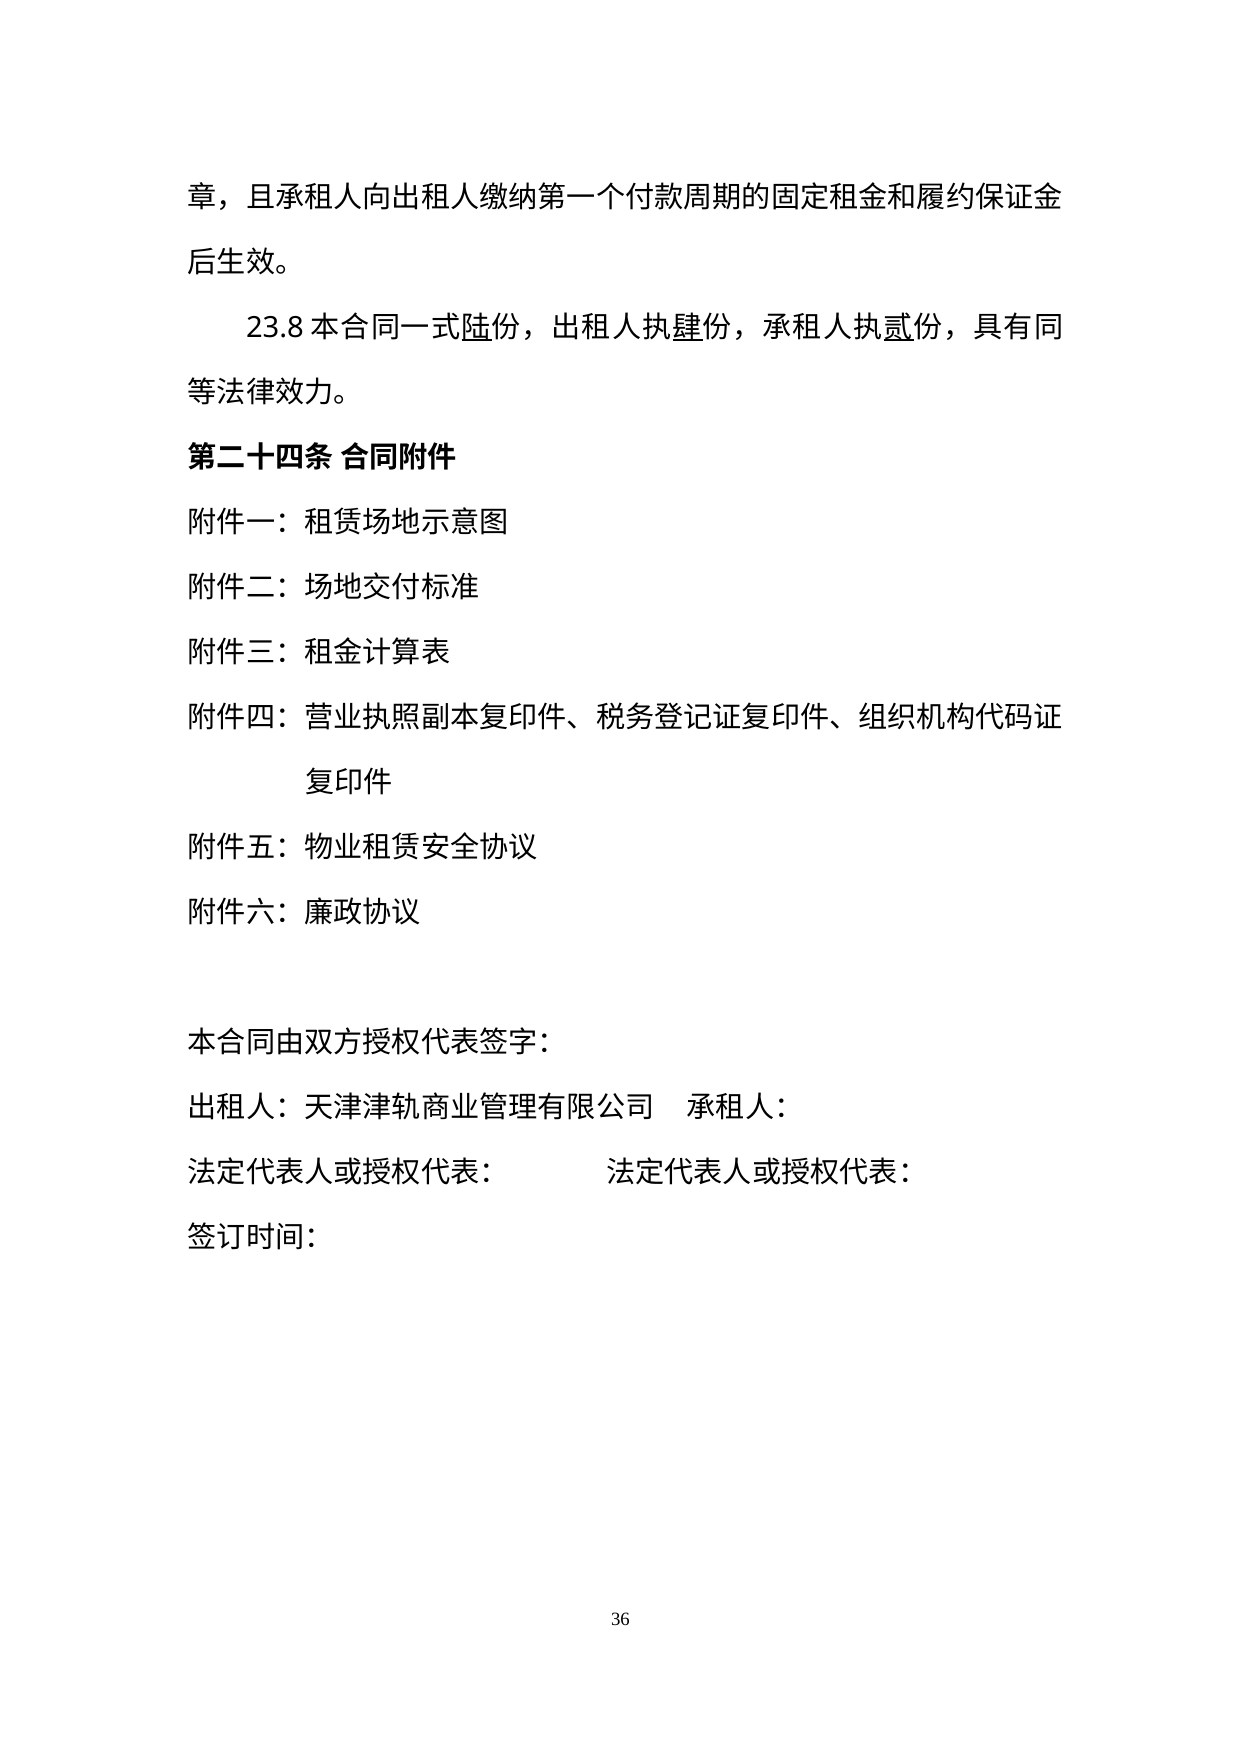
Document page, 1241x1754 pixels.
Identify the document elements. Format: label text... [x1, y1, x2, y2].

text 23.8本合同一式陆份，出租人执肆份，承租人执贰份，具有同等法律效力。 [187, 292, 1064, 422]
text 出租人：天津津轨商业管理有限公司 承租人： [187, 1072, 1064, 1137]
text 附件五：物业租赁安全协议 [187, 812, 1064, 877]
text 签订时间： [187, 1202, 1064, 1267]
text 附件一：租赁场地示意图 [187, 487, 1064, 552]
text 附件二：场地交付标准 [187, 552, 1064, 617]
text 本合同由双方授权代表签字： [187, 1007, 1064, 1072]
text 法定代表人或授权代表： 法定代表人或授权代表： [187, 1137, 1064, 1202]
text 第二十四条 合同附件 [187, 422, 1064, 487]
text 附件四：营业执照副本复印件、税务登记证复印件、组织机构代码证复印件 [187, 682, 1064, 812]
text 附件六：廉政协议 [187, 877, 1064, 942]
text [187, 162, 1064, 292]
text 附件三：租金计算表 [187, 617, 1064, 682]
